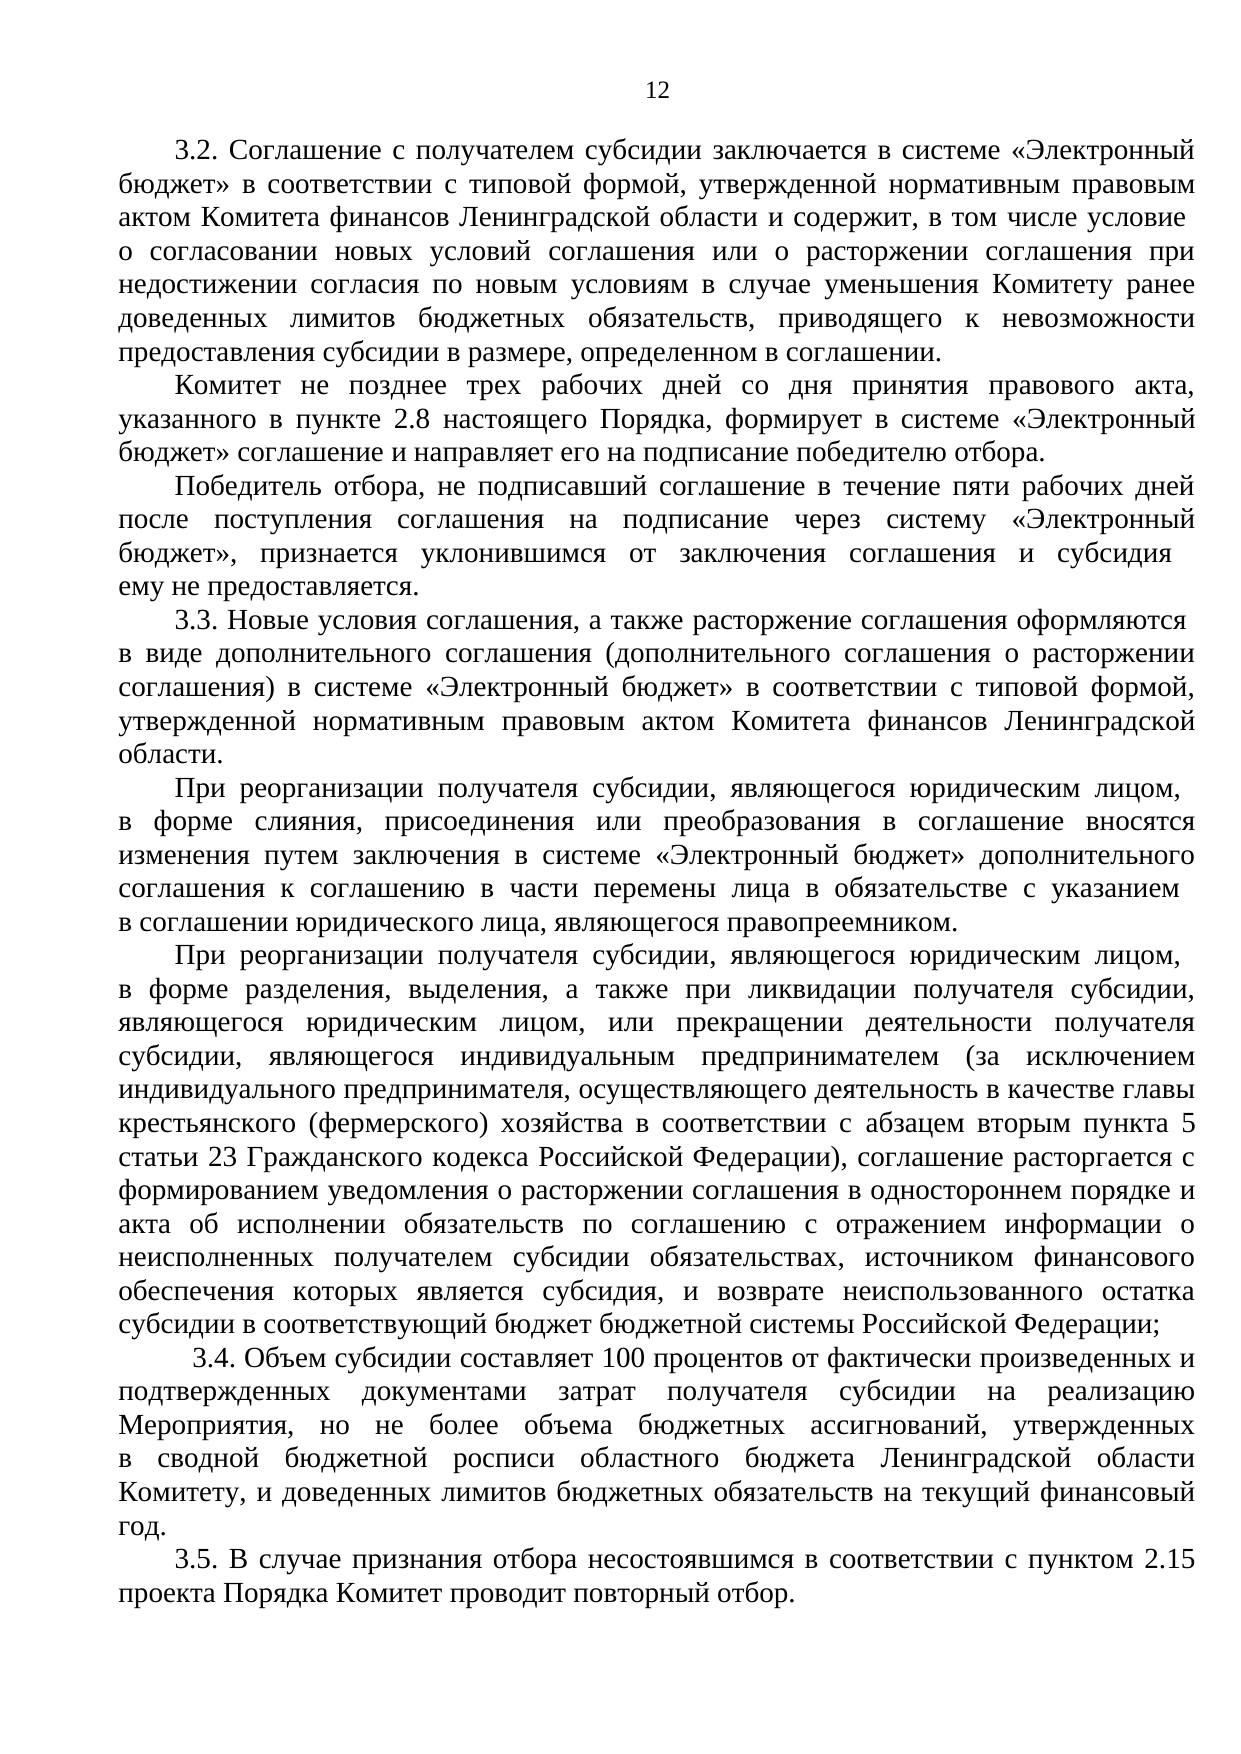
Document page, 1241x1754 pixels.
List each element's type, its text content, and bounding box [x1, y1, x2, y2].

text При реорганизации получателя субсидии, являющегося юридическим лицом, в форме слияния, присоединения или преобразования в соглашение вносятся изменения путем заключения в системе «Электронный бюджет» дополнительного соглашения к соглашению в части перемены лица в обязательстве с указанием в соглашении юридического лица, являющегося правопреемником. [118, 770, 1196, 937]
text 3.2. Соглашение с получателем субсидии заключается в системе «Электронный бюджет» в соответствии с типовой формой, утвержденной нормативным правовым актом Комитета финансов Ленинградской области и содержит, в том числе условие о согласовании новых условий соглашения или о расторжении соглашения при недостижении согласия по новым условиям в случае уменьшения Комитету ранее доведенных лимитов бюджетных обязательств, приводящего к невозможности предоставления субсидии в размере, определенном в соглашении. [118, 132, 1196, 367]
text Комитет не позднее трех рабочих дней со дня принятия правового акта, указанного в пункте 2.8 настоящего Порядка, формирует в системе «Электронный бюджет» соглашение и направляет его на подписание победителю отбора. [118, 367, 1196, 468]
text 3.3. Новые условия соглашения, а также расторжение соглашения оформляются в виде дополнительного соглашения (дополнительного соглашения о расторжении соглашения) в системе «Электронный бюджет» в соответствии с типовой формой, утвержденной нормативным правовым актом Комитета финансов Ленинградской области. [118, 602, 1196, 770]
text 3.4. Объем субсидии составляет 100 процентов от фактически произведенных и подтвержденных документами затрат получателя субсидии на реализацию Мероприятия, но не более объема бюджетных ассигнований, утвержденных в сводной бюджетной росписи областного бюджета Ленинградской области Комитету, и доведенных лимитов бюджетных обязательств на текущий финансовый год. [118, 1340, 1196, 1541]
text Победитель отбора, не подписавший соглашение в течение пяти рабочих дней после поступления соглашения на подписание через систему «Электронный бюджет», признается уклонившимся от заключения соглашения и субсидия ему не предоставляется. [118, 468, 1196, 602]
text При реорганизации получателя субсидии, являющегося юридическим лицом, в форме разделения, выделения, а также при ликвидации получателя субсидии, являющегося юридическим лицом, или прекращении деятельности получателя субсидии, являющегося индивидуальным предпринимателем (за исключением индивидуального предпринимателя, осуществляющего деятельность в качестве главы крестьянского (фермерского) хозяйства в соответствии с абзацем вторым пункта 5 статьи 23 Гражданского кодекса Российской Федерации), соглашение расторгается с формированием уведомления о расторжении соглашения в одностороннем порядке и акта об исполнении обязательств по соглашению с отражением информации о неисполненных получателем субсидии обязательствах, источником финансового обеспечения которых является субсидия, и возврате неиспользованного остатка субсидии в соответствующий бюджет бюджетной системы Российской Федерации; [118, 937, 1196, 1340]
text 3.5. В случае признания отбора несостоявшимся в соответствии с пунктом 2.15 проекта Порядка Комитет проводит повторный отбор. [118, 1541, 1196, 1608]
